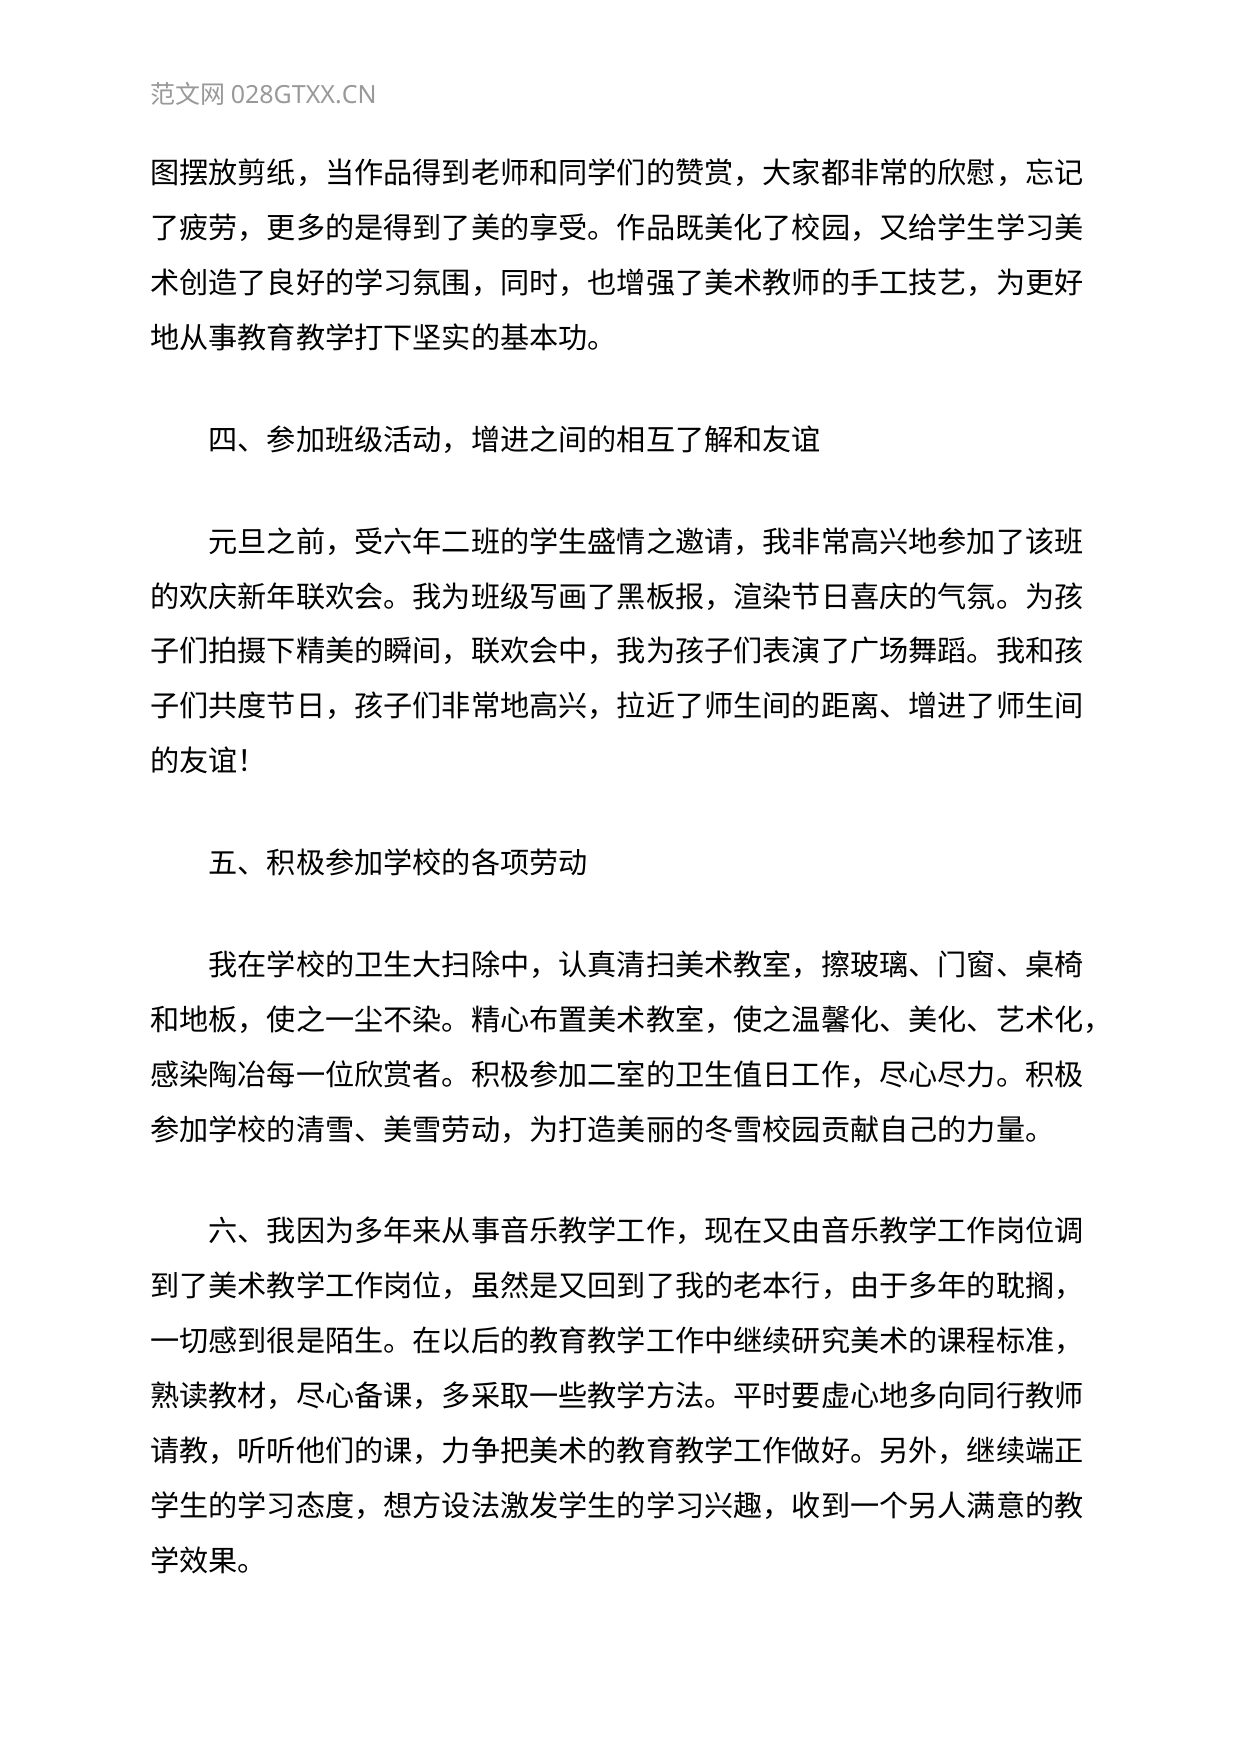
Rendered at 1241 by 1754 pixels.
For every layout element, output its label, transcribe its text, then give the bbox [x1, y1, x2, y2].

text 五、积极参加学校的各项劳动 [150, 839, 1090, 882]
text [150, 150, 1090, 357]
text 四、参加班级活动，增进之间的相互了解和友谊 [150, 416, 1090, 459]
text 六、我因为多年来从事音乐教学工作，现在又由音乐教学工作岗位调到了美术教学工作岗位，虽然是又回到了我的老本行，由于多年的耽搁，一切感到很是陌生。在以后的教育教学工作中继续研究美术的课程标准，熟读教材，尽心备课，多采取一些教学方法。平时要虚心地多向同行教师请教，听听他们的课，力争把美术的教育教学工作做好。另外，继续端正学生的学习态度，想方设法激发学生的学习兴趣，收到一个另人满意的教学效果。 [150, 1208, 1090, 1579]
text 我在学校的卫生大扫除中，认真清扫美术教室，擦玻璃、门窗、桌椅和地板，使之一尘不染。精心布置美术教室，使之温馨化、美化、艺术化，感染陶冶每一位欣赏者。积极参加二室的卫生值日工作，尽心尽力。积极参加学校的清雪、美雪劳动，为打造美丽的冬雪校园贡献自己的力量。 [150, 941, 1090, 1148]
text 元旦之前，受六年二班的学生盛情之邀请，我非常高兴地参加了该班的欢庆新年联欢会。我为班级写画了黑板报，渲染节日喜庆的气氛。为孩子们拍摄下精美的瞬间，联欢会中，我为孩子们表演了广场舞蹈。我和孩子们共度节日，孩子们非常地高兴，拉近了师生间的距离、增进了师生间的友谊！ [150, 518, 1090, 780]
